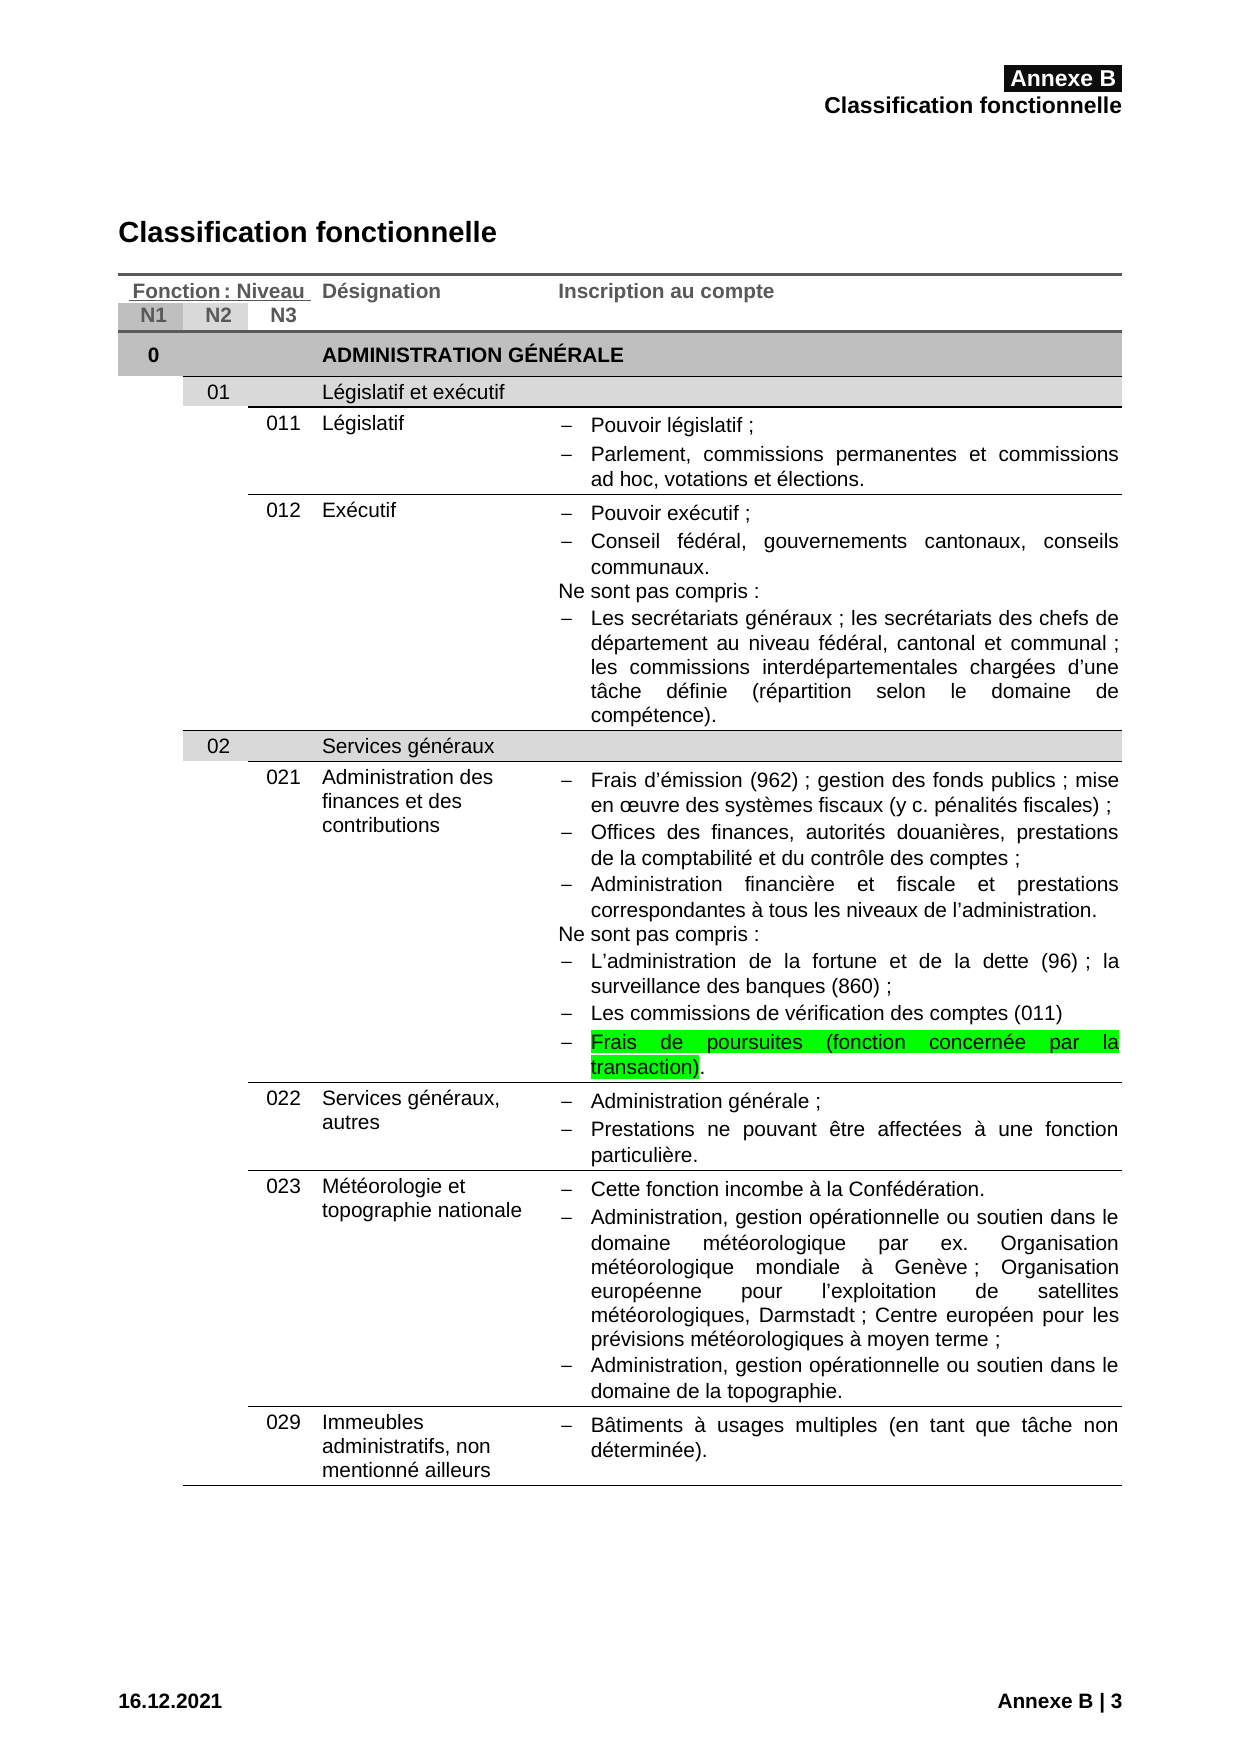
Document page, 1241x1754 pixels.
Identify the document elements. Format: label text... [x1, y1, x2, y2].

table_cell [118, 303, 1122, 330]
text Classification fonctionnelle [118, 215, 1122, 248]
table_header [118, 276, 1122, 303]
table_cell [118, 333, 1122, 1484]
